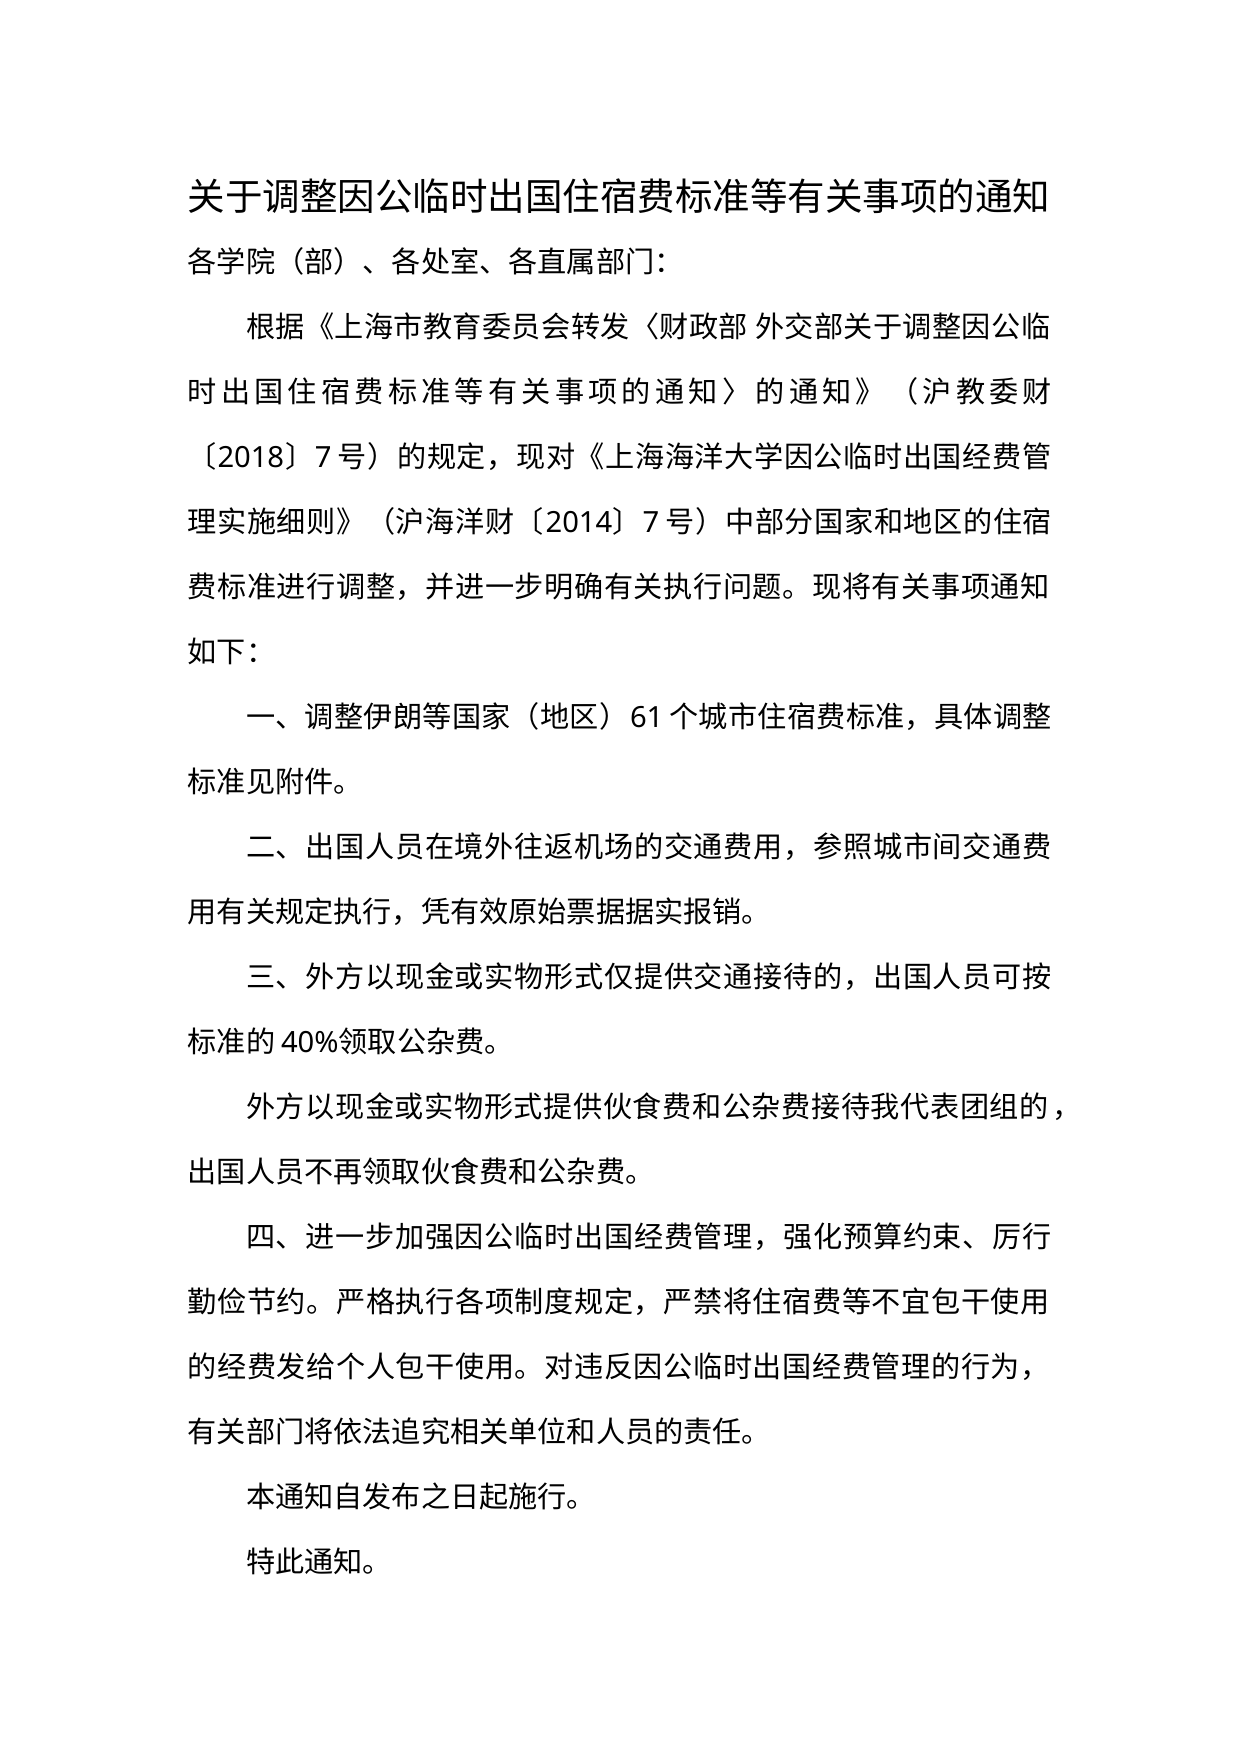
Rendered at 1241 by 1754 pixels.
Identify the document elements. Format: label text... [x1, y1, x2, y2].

text 特此通知。 [187, 1527, 1053, 1592]
text 关于调整因公临时出国住宿费标准等有关事项的通知 [187, 162, 1053, 227]
text 根据《上海市教育委员会转发〈财政部 外交部关于调整因公临时出国住宿费标准等有关事项的通知〉的通知》（沪教委财〔2018〕7号）的规定，现对《上海海洋大学因公临时出国经费管理实施细则》（沪海洋财〔2014〕7号）中部分国家和地区的住宿费标准进行调整，并进一步明确有关执行问题。现将有关事项通知如下： [187, 292, 1053, 682]
text 本通知自发布之日起施行。 [187, 1462, 1053, 1527]
text 一、调整伊朗等国家（地区）61个城市住宿费标准，具体调整标准见附件。 [187, 682, 1053, 812]
text 四、进一步加强因公临时出国经费管理，强化预算约束、厉行勤俭节约。严格执行各项制度规定，严禁将住宿费等不宜包干使用的经费发给个人包干使用。对违反因公临时出国经费管理的行为，有关部门将依法追究相关单位和人员的责任。 [187, 1202, 1053, 1462]
text 三、外方以现金或实物形式仅提供交通接待的，出国人员可按标准的40%领取公杂费。 [187, 942, 1053, 1072]
text 二、出国人员在境外往返机场的交通费用，参照城市间交通费用有关规定执行，凭有效原始票据据实报销。 [187, 812, 1053, 942]
text 各学院（部）、各处室、各直属部门： [187, 227, 1053, 292]
text 外方以现金或实物形式提供伙食费和公杂费接待我代表团组的，出国人员不再领取伙食费和公杂费。 [187, 1072, 1053, 1202]
